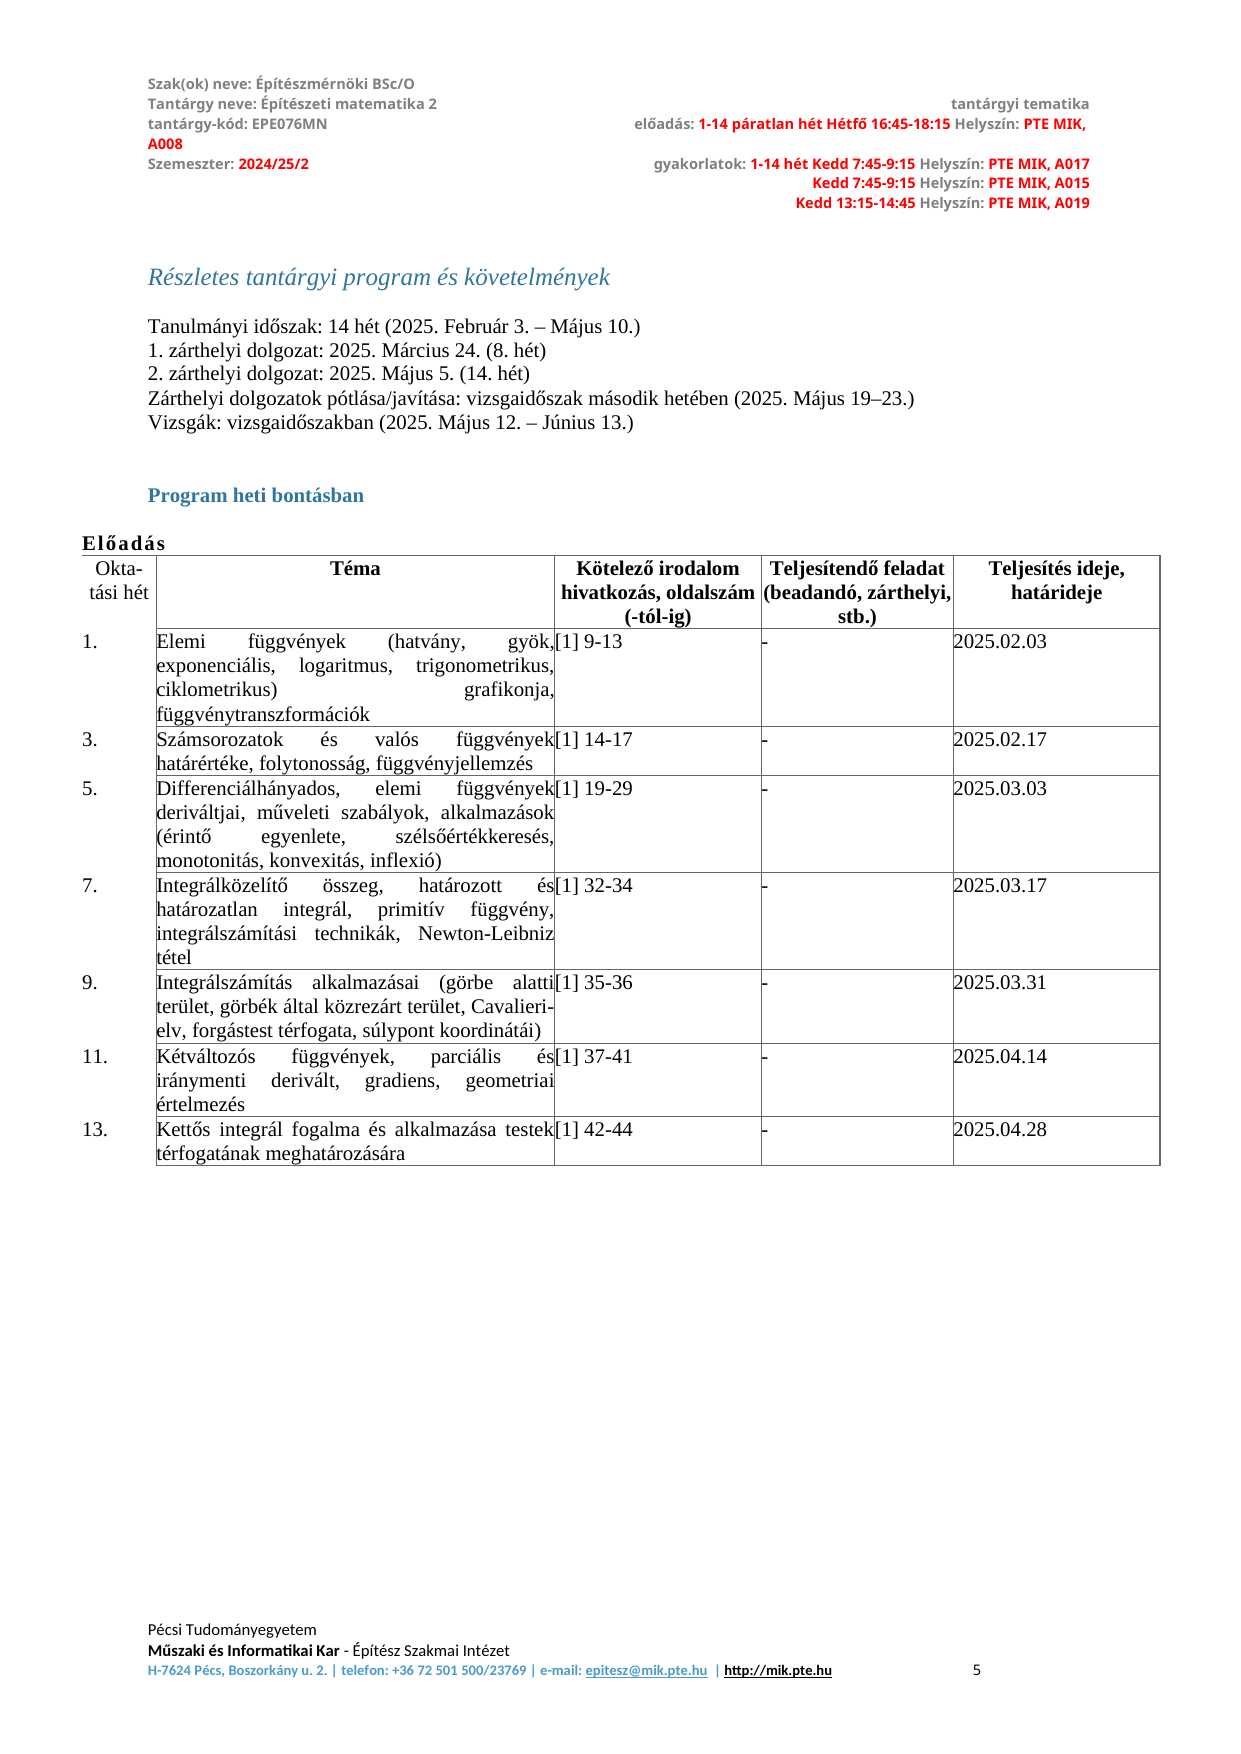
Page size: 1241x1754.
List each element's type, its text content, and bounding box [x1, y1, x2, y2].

table_cell Teljesítendő feladat (beadandó, zárthelyi, stb.) [762, 556, 953, 628]
table_cell Differenciálhányados, elemi függvények deriváltjai, műveleti szabályok, alkalmazások (érintő egyenlete, szélsőértékkeresés, monotonitás, konvexitás, inflexió) [157, 776, 554, 872]
table_cell - [762, 776, 953, 872]
table_cell - [762, 873, 953, 969]
table_cell 2025.04.14 [954, 1044, 1159, 1116]
table_cell - [762, 727, 953, 775]
text Vizsgák: vizsgaidőszakban (2025. Május 12. – Június 13.) [148, 410, 1092, 434]
table_cell 2025.03.03 [954, 776, 1159, 872]
table_cell - [762, 1117, 953, 1165]
text Zárthelyi dolgozatok pótlása/javítása: vizsgaidőszak második hetében (2025. Május 19–23.) [148, 386, 1092, 410]
table_cell Téma [157, 556, 554, 628]
table_cell 9. [82, 969, 156, 1042]
table_cell [1] 42-44 [555, 1117, 761, 1165]
table_cell - [762, 629, 953, 726]
table_cell Integrálszámítás alkalmazásai (görbe alatti terület, görbék által közrezárt terület, Cavalieri-elv, forgástest térfogata, súlypont koordinátái) [157, 970, 554, 1042]
table_cell Teljesítés ideje, határideje [954, 556, 1159, 628]
table_cell 1. [82, 628, 156, 726]
text 2. zárthelyi dolgozat: 2025. Május 5. (14. hét) [148, 362, 1092, 386]
table_cell 2025.02.03 [954, 629, 1159, 726]
table_cell [1] 14-17 [555, 727, 761, 775]
table_cell - [762, 970, 953, 1042]
text Tanulmányi időszak: 14 hét (2025. Február 3. – Május 10.) [148, 315, 1092, 338]
table_cell 13. [82, 1116, 156, 1165]
table_cell Kettős integrál fogalma és alkalmazása testek térfogatának meghatározására [157, 1117, 554, 1165]
table_cell 2025.04.28 [954, 1117, 1159, 1165]
table_cell 2025.02.17 [954, 727, 1159, 775]
table_cell 2025.03.31 [954, 970, 1159, 1042]
text 1. zárthelyi dolgozat: 2025. Március 24. (8. hét) [148, 338, 1092, 362]
table_cell [1] 9-13 [555, 629, 761, 726]
table_cell [1] 37-41 [555, 1044, 761, 1116]
table_cell [1] 32-34 [555, 873, 761, 969]
table_header Előadás [82, 531, 1160, 555]
subtitle Részletes tantárgyi program és követelmények [148, 262, 1092, 291]
table_cell Kétváltozós függvények, parciális és iránymenti derivált, gradiens, geometriai értelmezés [157, 1044, 554, 1116]
table_cell 3. [82, 726, 156, 775]
table_cell 11. [82, 1043, 156, 1116]
table_cell 2025.03.17 [954, 873, 1159, 969]
table_cell Elemi függvények (hatvány, gyök, exponenciális, logaritmus, trigonometrikus, ciklometrikus) grafikonja, függvénytranszformációk [157, 629, 554, 726]
subtitle Program heti bontásban [148, 483, 1092, 507]
table_cell Integrálközelítő összeg, határozott és határozatlan integrál, primitív függvény, integrálszámítási technikák, Newton-Leibniz tétel [157, 873, 554, 969]
table_cell Számsorozatok és valós függvények határértéke, folytonosság, függvényjellemzés [157, 727, 554, 775]
table_cell [1] 35-36 [555, 970, 761, 1042]
table_cell 5. [82, 775, 156, 872]
table_cell 7. [82, 872, 156, 969]
table_cell [1] 19-29 [555, 776, 761, 872]
table_cell - [762, 1044, 953, 1116]
table_cell Okta-tási hét [82, 556, 156, 628]
table_cell Kötelező irodalom hivatkozás, oldalszám (-tól-ig) [555, 556, 761, 628]
